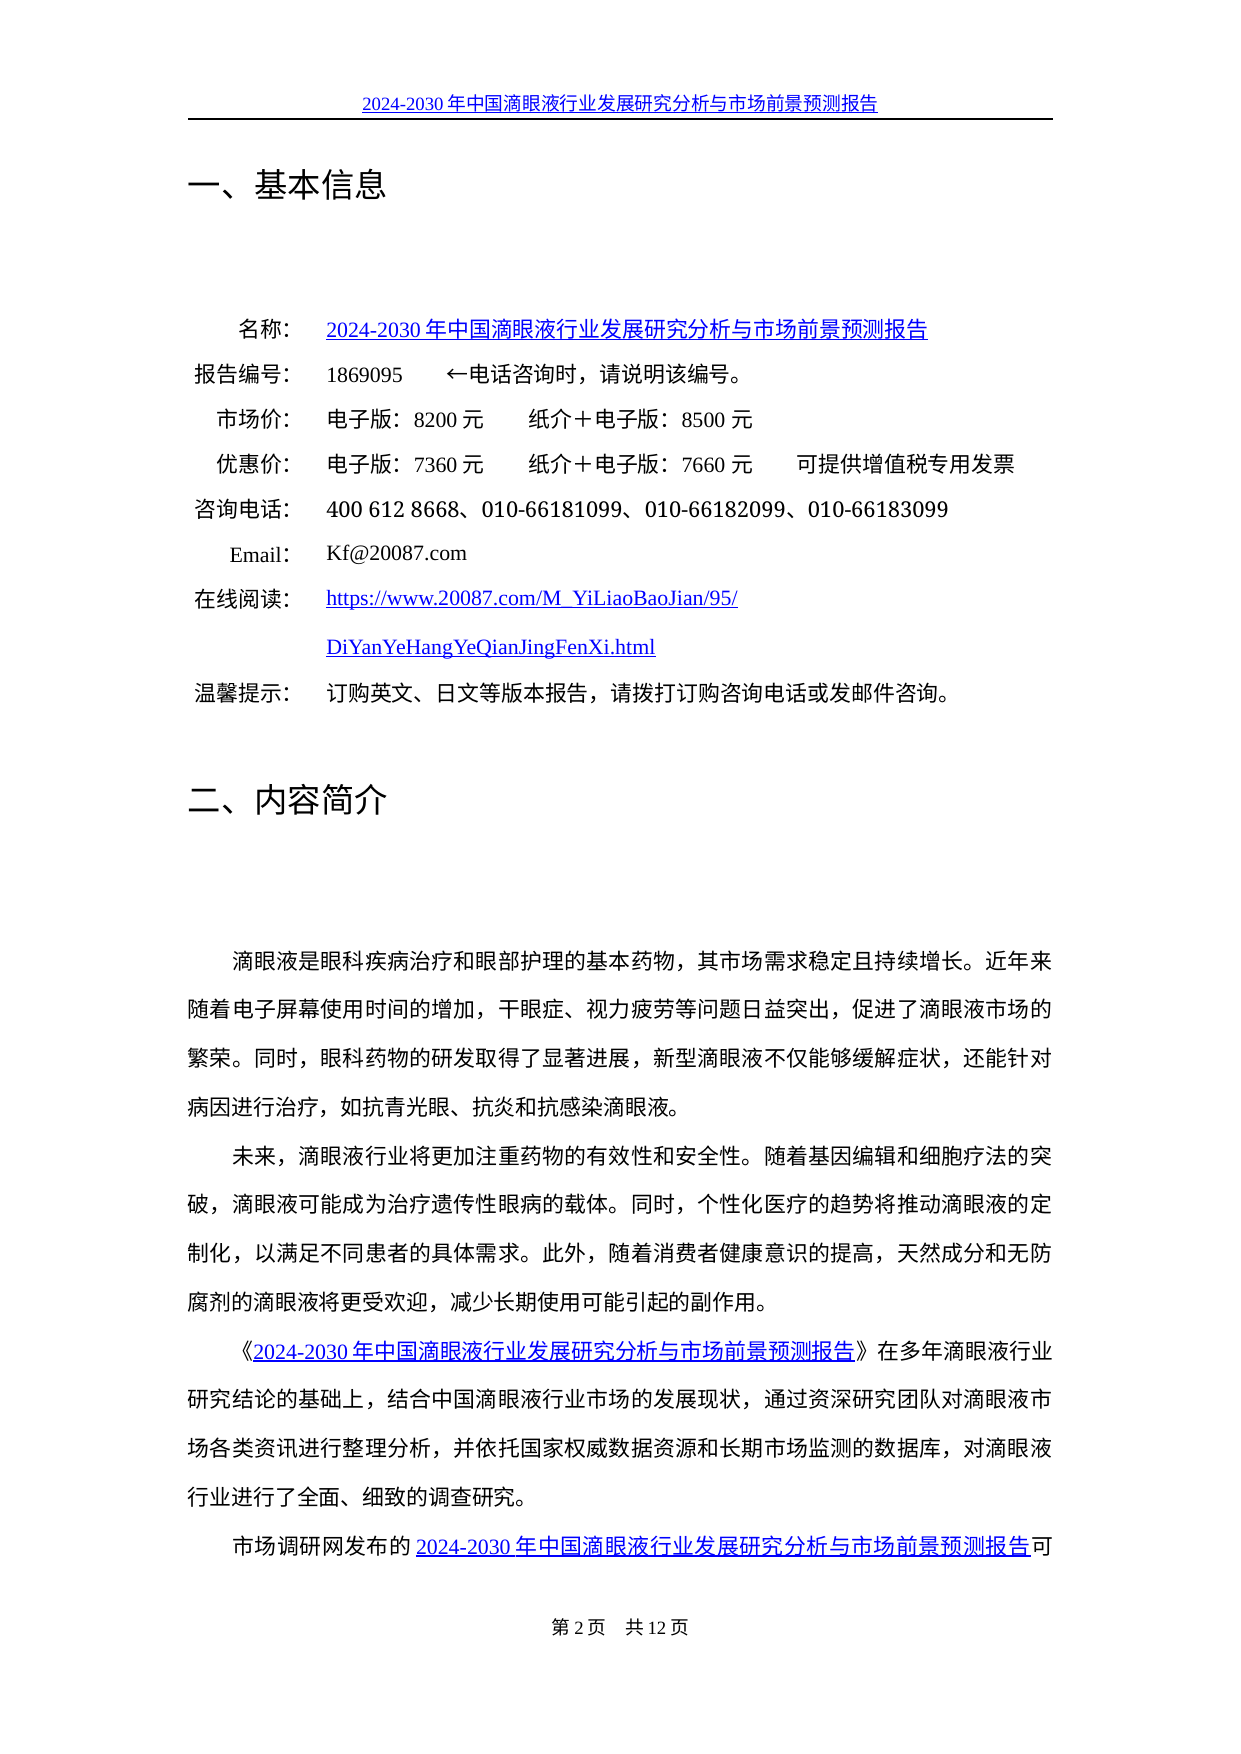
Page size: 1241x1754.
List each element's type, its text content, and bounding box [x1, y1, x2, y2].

table_header 2024-2030年中国滴眼液行业发展研究分析与市场前景预测报告 [315, 312, 1073, 357]
table_cell Email： [167, 537, 315, 582]
table_cell 在线阅读： [167, 582, 315, 675]
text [187, 943, 1053, 1561]
table_cell 电子版：7360 元 纸介＋电子版：7660 元 可提供增值税专用发票 [315, 447, 1073, 492]
table_cell 订购英文、日文等版本报告，请拨打订购咨询电话或发邮件咨询。 [315, 675, 1073, 720]
title 二、内容简介 [187, 766, 1053, 831]
table_cell 优惠价： [167, 447, 315, 492]
table_cell 温馨提示： [167, 675, 315, 720]
table_cell 咨询电话： [167, 492, 315, 537]
table_cell Kf@20087.com [315, 537, 1073, 582]
table_cell 报告编号： [167, 357, 315, 402]
table_cell 1869095 ←电话咨询时，请说明该编号。 [315, 357, 1073, 402]
table_cell 400 612 8668、010-66181099、010-66182099、010-66183099 [315, 492, 1073, 537]
table_header 名称： [167, 312, 315, 357]
table_cell 市场价： [167, 402, 315, 447]
table_cell [315, 582, 1073, 675]
table_cell 电子版：8200 元 纸介＋电子版：8500 元 [315, 402, 1073, 447]
title 一、基本信息 [187, 150, 1053, 215]
